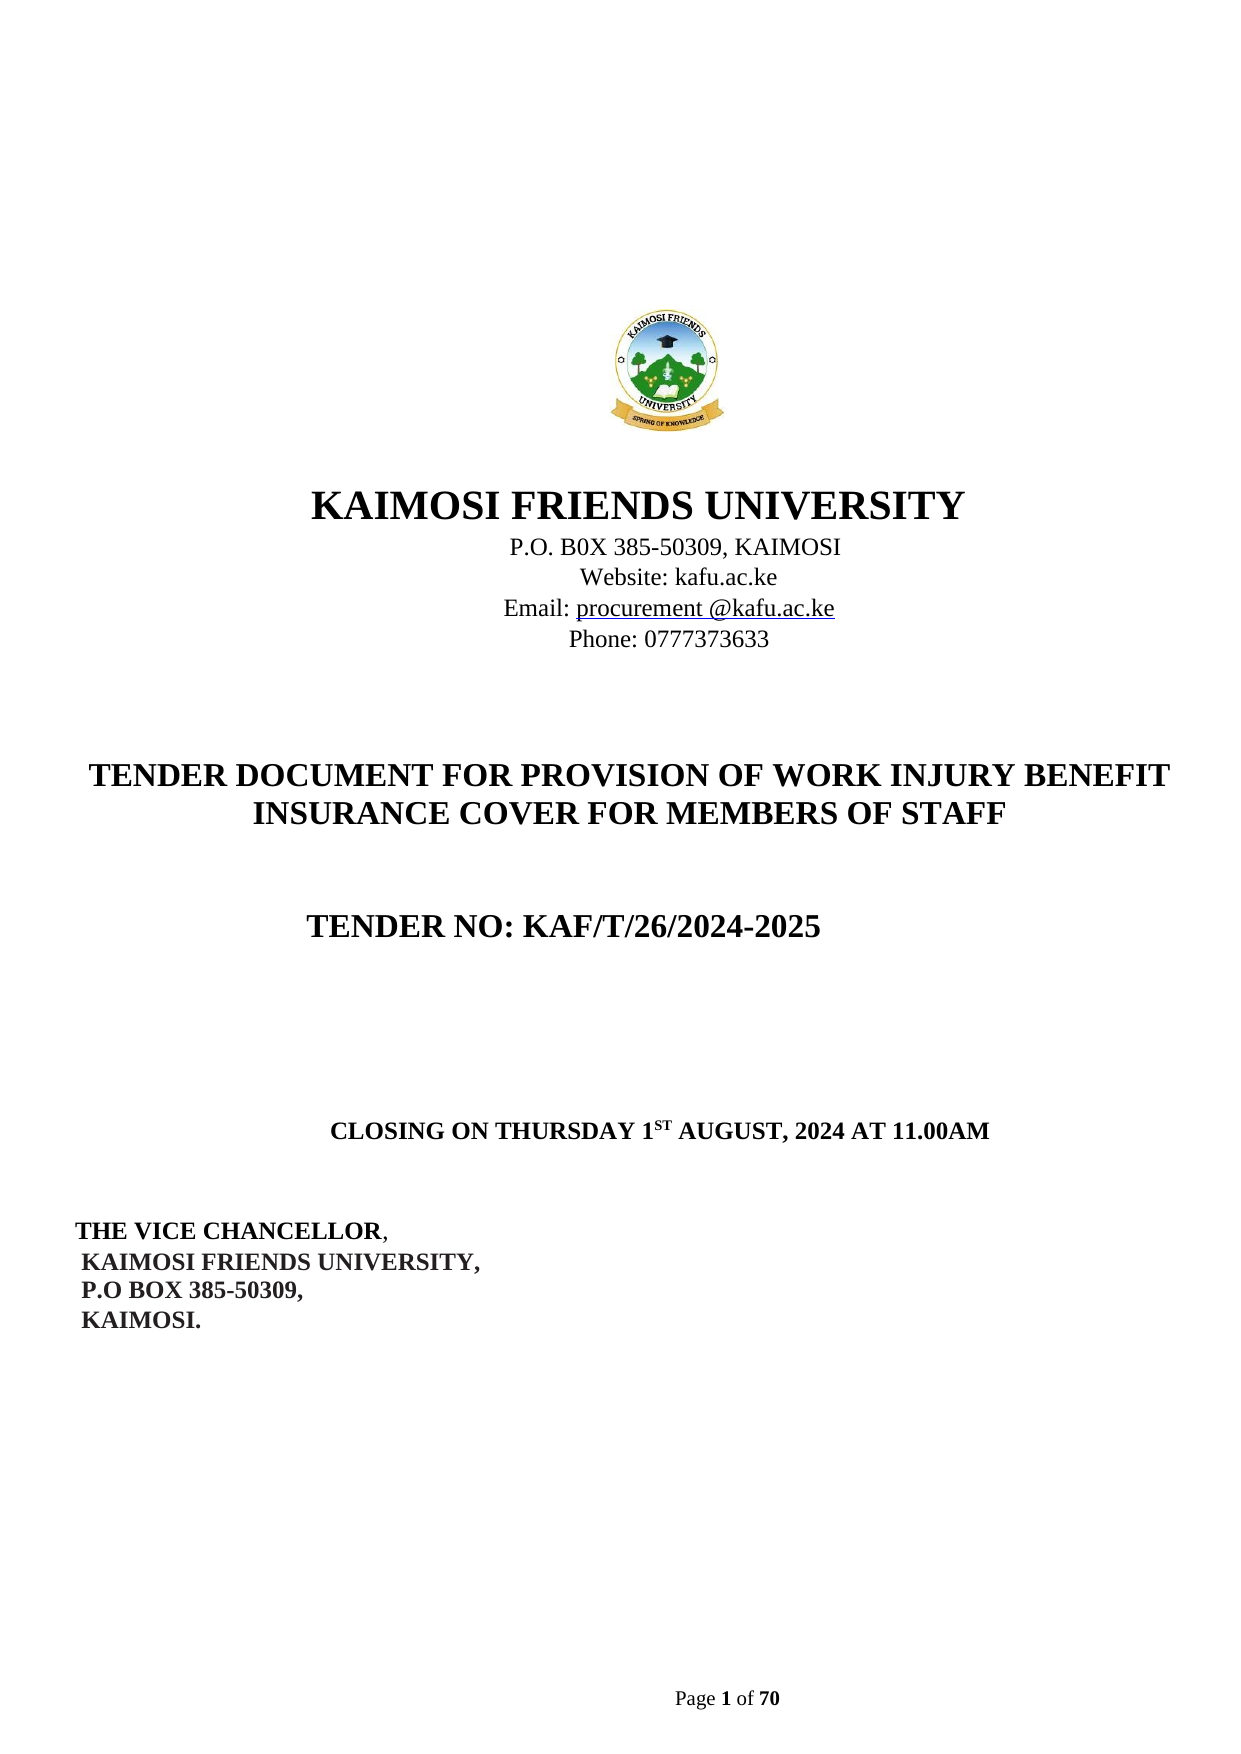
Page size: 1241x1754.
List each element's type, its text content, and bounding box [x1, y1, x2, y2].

text CLOSING ON THURSDAY 1ST AUGUST, 2024 AT 11.00AM [73, 1116, 1184, 1145]
text THE VICE CHANCELLOR, [75, 1216, 1184, 1244]
text KAIMOSI FRIENDS UNIVERSITY, [75, 1247, 1184, 1276]
text Email: procurement @kafu.ac.ke [153, 593, 1184, 622]
text TENDER NO: KAF/T/26/2024-2025 [75, 906, 1184, 944]
text P.O BOX 385-50309, [75, 1276, 1184, 1304]
text KAIMOSI. [75, 1305, 1184, 1334]
text P.O. B0X 385-50309, KAIMOSI [448, 532, 902, 561]
picture [609, 309, 725, 432]
text KAIMOSI FRIENDS UNIVERSITY [92, 480, 1184, 528]
text TENDER DOCUMENT FOR PROVISION OF WORK INJURY BENEFIT INSURANCE COVER FOR MEMBERS OF STAFF [75, 756, 1184, 832]
text Phone: 0777373633 [448, 624, 890, 653]
text Website: kafu.ac.ke [448, 562, 902, 591]
